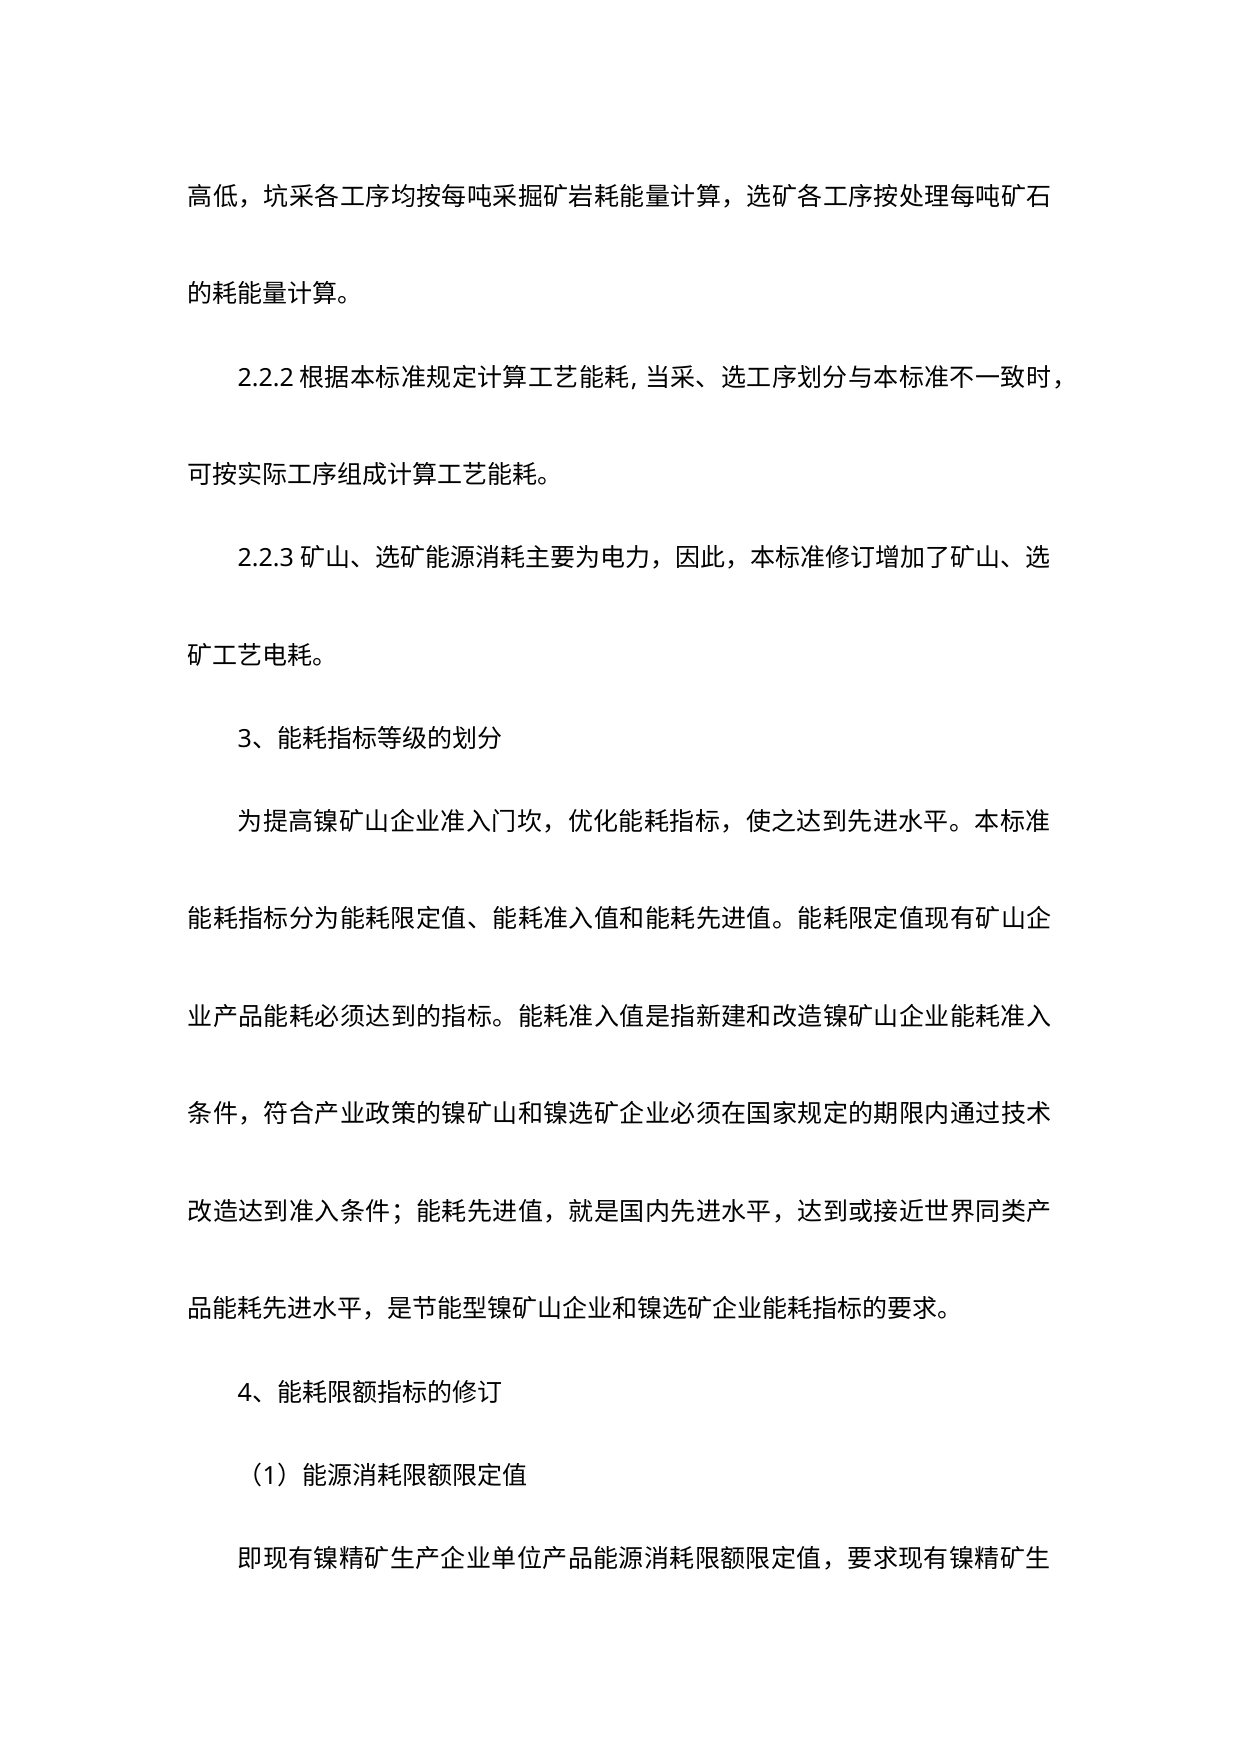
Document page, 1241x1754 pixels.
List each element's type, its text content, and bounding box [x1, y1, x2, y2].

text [187, 1524, 1053, 1589]
text 为提高镍矿山企业准入门坎，优化能耗指标，使之达到先进水平。本标准能耗指标分为能耗限定值、能耗准入值和能耗先进值。能耗限定值现有矿山企业产品能耗必须达到的指标。能耗准入值是指新建和改造镍矿山企业能耗准入条件，符合产业政策的镍矿山和镍选矿企业必须在国家规定的期限内通过技术改造达到准入条件；能耗先进值，就是国内先进水平，达到或接近世界同类产品能耗先进水平，是节能型镍矿山企业和镍选矿企业能耗指标的要求。 [187, 787, 1053, 1339]
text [187, 162, 1053, 324]
text 3、能耗指标等级的划分 [187, 704, 1053, 769]
text 4、能耗限额指标的修订 [187, 1358, 1053, 1423]
text 2.2.3 矿山、选矿能源消耗主要为电力，因此，本标准修订增加了矿山、选矿工艺电耗。 [187, 523, 1053, 686]
text （1）能源消耗限额限定值 [187, 1441, 1053, 1506]
text 根据本标准规定计算工艺能耗, 当采、选工序划分与本标准不一致时，可按实际工序组成计算工艺能耗。 [187, 343, 1053, 505]
